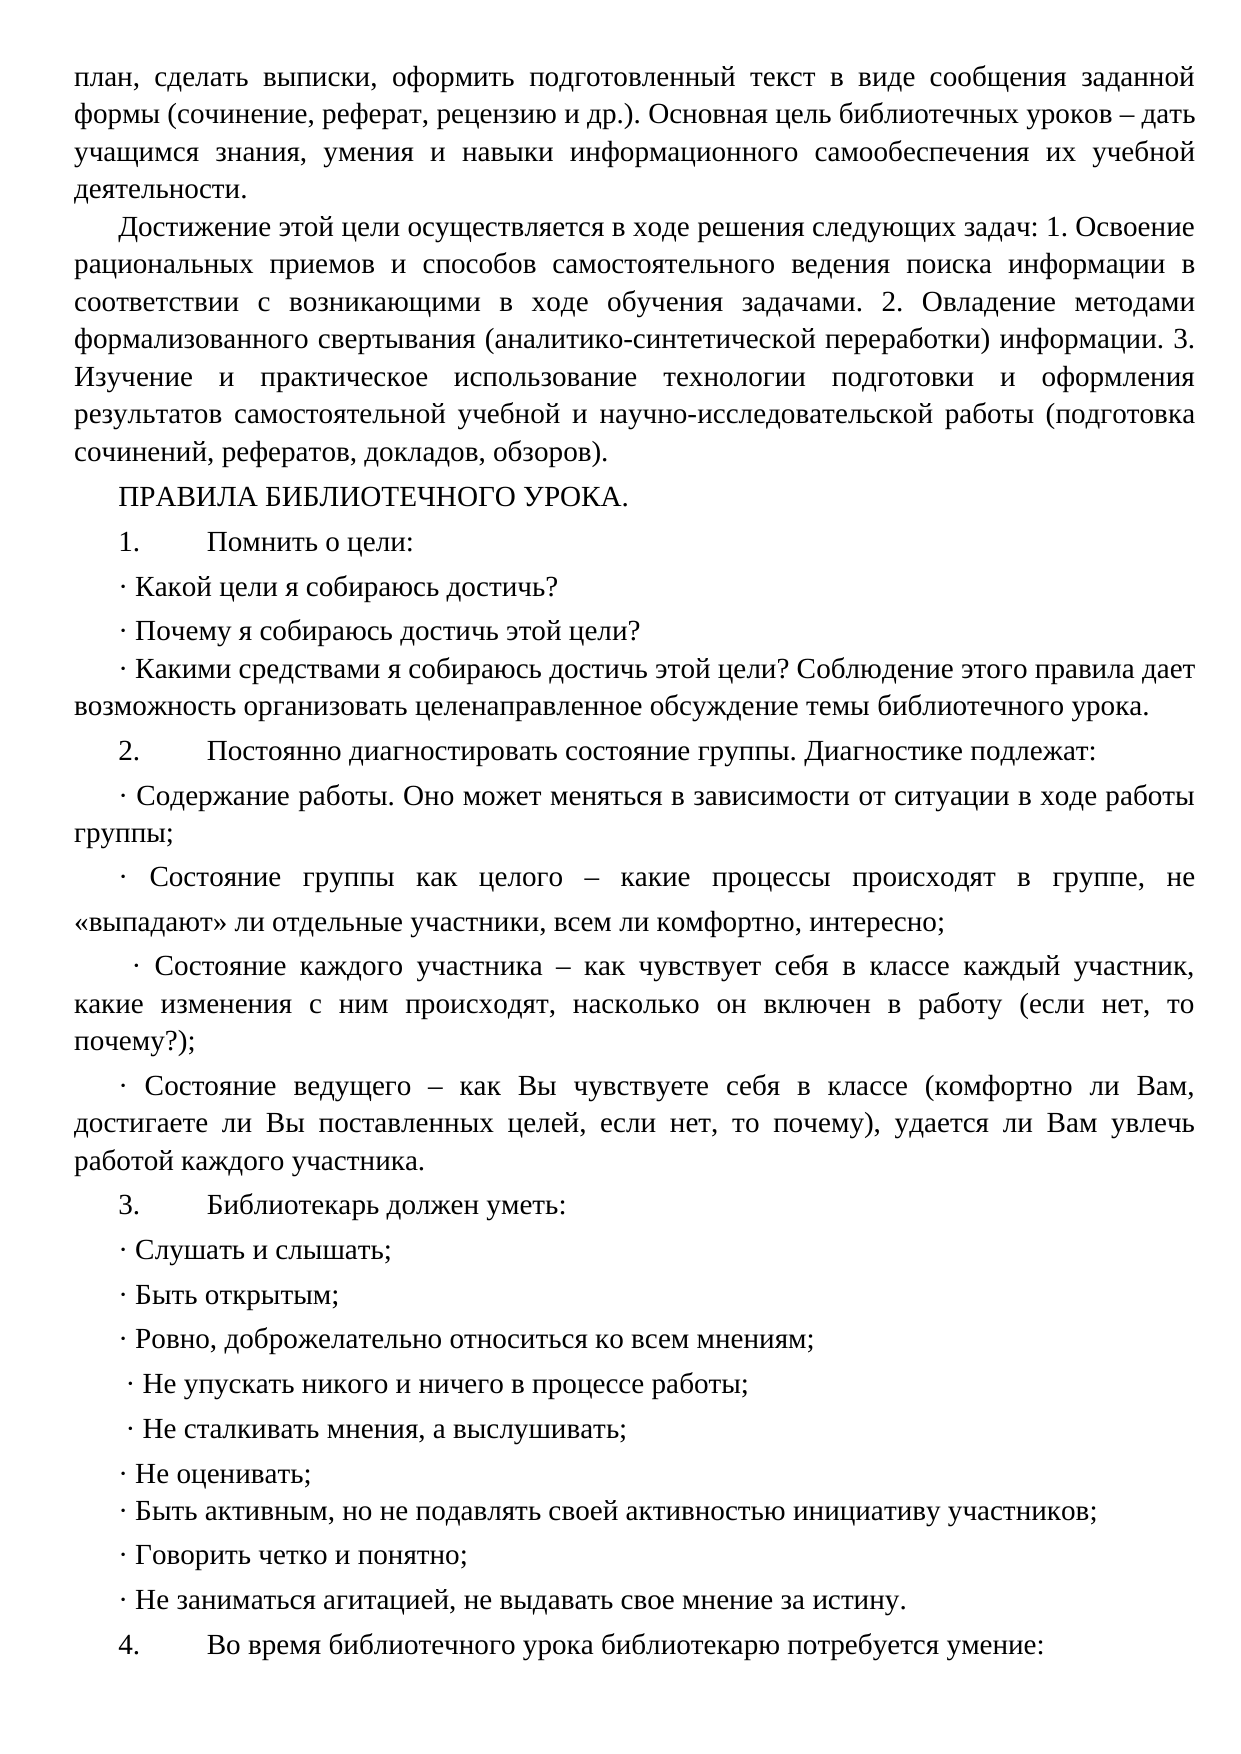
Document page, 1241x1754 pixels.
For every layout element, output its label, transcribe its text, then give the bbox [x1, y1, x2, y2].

text · Говорить четко и понятно; [74, 1537, 1196, 1571]
list Постоянно диагностировать состояние группы. Диагностике подлежат: [74, 733, 1196, 767]
text · Слушать и слышать; [74, 1232, 1196, 1265]
text · Какой цели я собираюсь достичь? [74, 569, 1196, 602]
text · Не заниматься агитацией, не выдавать свое мнение за истину. [74, 1582, 1196, 1616]
text · Быть активным, но не подавлять своей активностью инициативу участников; [74, 1493, 1196, 1527]
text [74, 59, 1196, 205]
text · Содержание работы. Оно может меняться в зависимости от ситуации в ходе работы группы; [74, 778, 1196, 849]
text Достижение этой цели осуществляется в ходе решения следующих задач: 1. Освоение рациональных приемов и способов самостоятельного ведения поиска информации в соответствии с возникающими в ходе обучения задачами. 2. Овладение методами формализованного свертывания (аналитико-синтетической переработки) информации. 3. Изучение и практическое использование технологии подготовки и оформления результатов самостоятельной учебной и научно-исследовательской работы (подготовка сочинений, рефератов, докладов, обзоров). [74, 209, 1196, 468]
text · Состояние группы как целого – какие процессы происходят в группе, не «выпадают» ли отдельные участники, всем ли комфортно, интересно; [74, 859, 1196, 937]
text · Быть открытым; [74, 1277, 1196, 1310]
text · Какими средствами я собираюсь достичь этой цели? Соблюдение этого правила дает возможность организовать целенаправленное обсуждение темы библиотечного урока. [74, 651, 1196, 722]
text · Не упускать никого и ничего в процессе работы; [74, 1366, 1196, 1400]
list Библиотекарь должен уметь: [74, 1187, 1196, 1221]
text · Не сталкивать мнения, а выслушивать; [74, 1411, 1196, 1445]
list Во время библиотечного урока библиотекарю потребуется умение: [74, 1627, 1196, 1661]
text · Почему я собираюсь достичь этой цели? [74, 613, 1196, 647]
text ПРАВИЛА БИБЛИОТЕЧНОГО УРОКА. [74, 479, 1196, 512]
text · Ровно, доброжелательно относиться ко всем мнениям; [74, 1322, 1196, 1355]
text · Не оценивать; [74, 1456, 1196, 1489]
text · Состояние ведущего – как Вы чувствуете себя в классе (комфортно ли Вам, достигаете ли Вы поставленных целей, если нет, то почему), удается ли Вам увлечь работой каждого участника. [74, 1068, 1196, 1176]
text · Состояние каждого участника – как чувствует себя в классе каждый участник, какие изменения с ним происходят, насколько он включен в работу (если нет, то почему?); [74, 948, 1196, 1057]
list Помнить о цели: [74, 524, 1196, 557]
